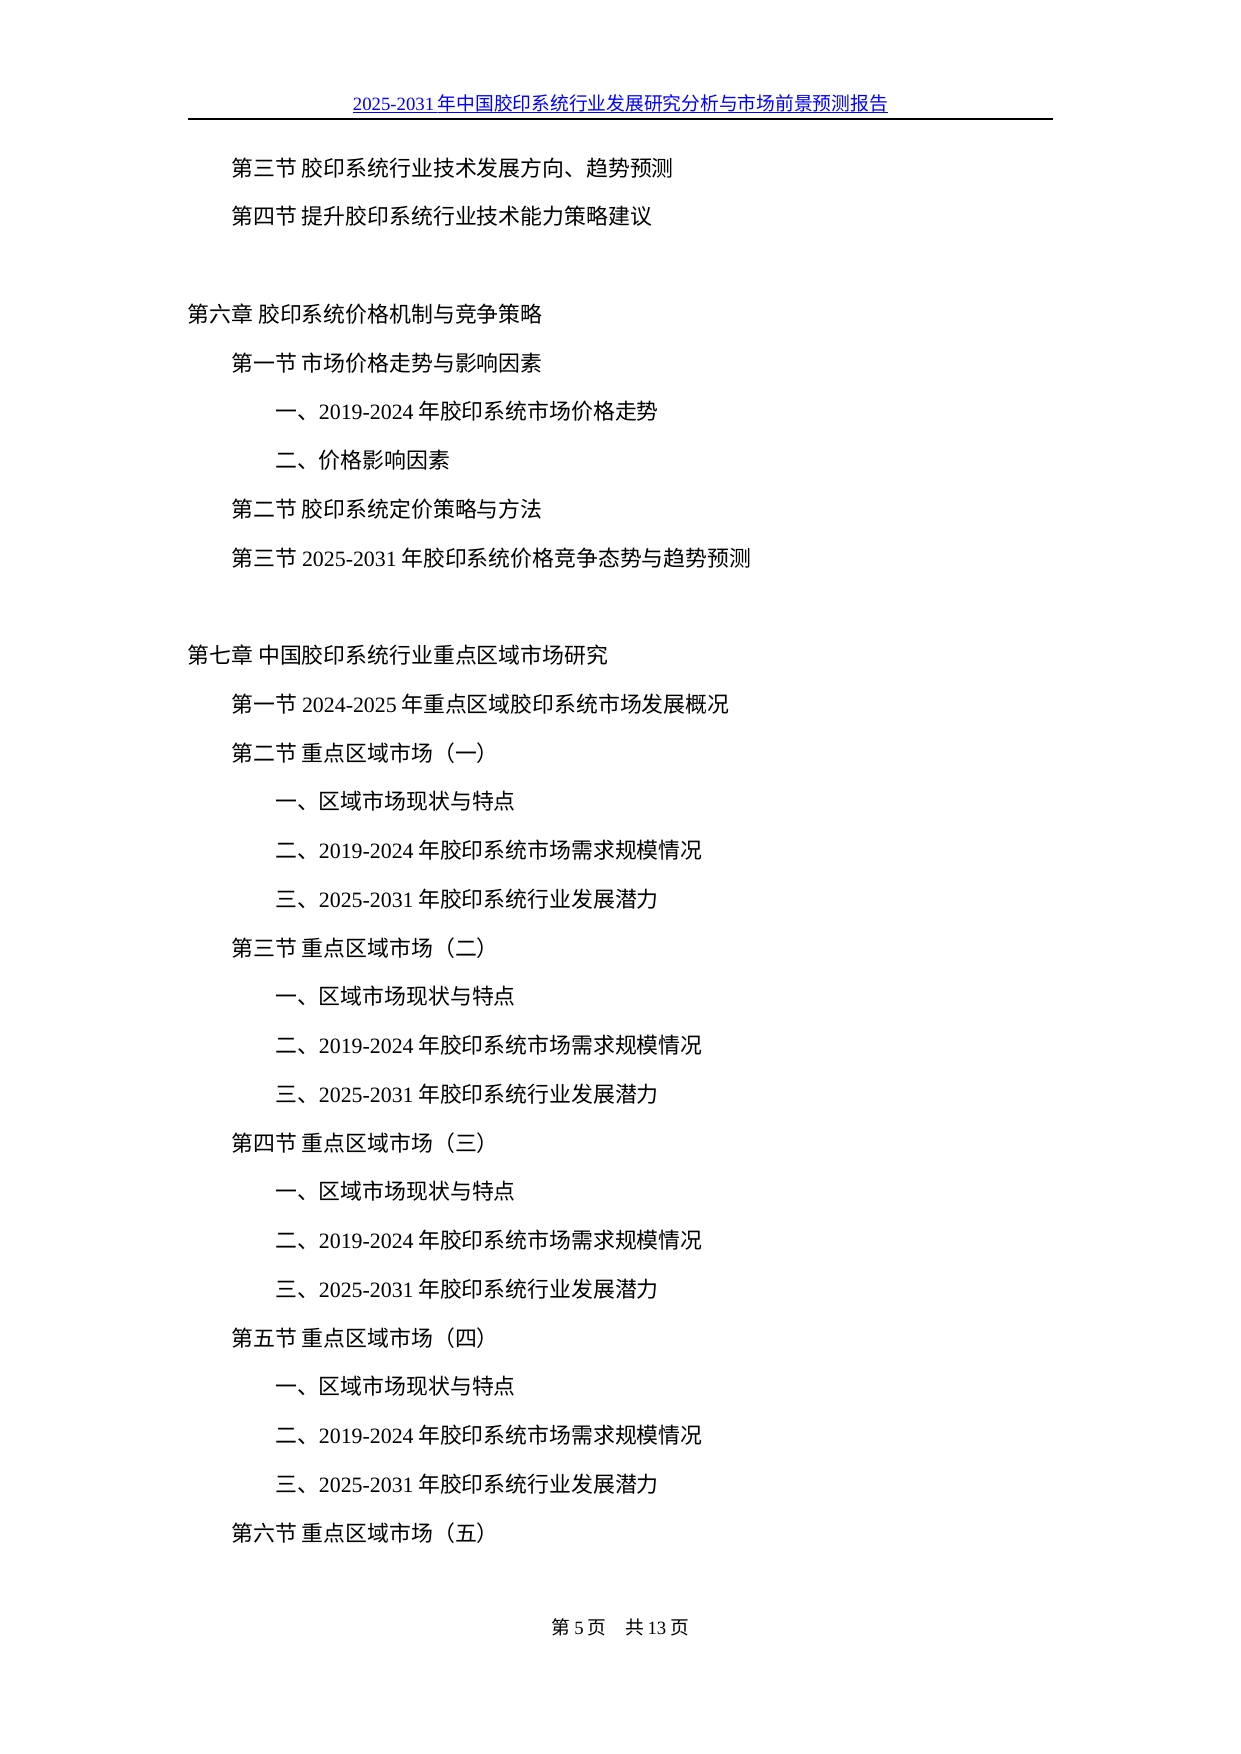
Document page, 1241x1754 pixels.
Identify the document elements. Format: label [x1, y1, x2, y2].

text [187, 150, 1053, 1548]
